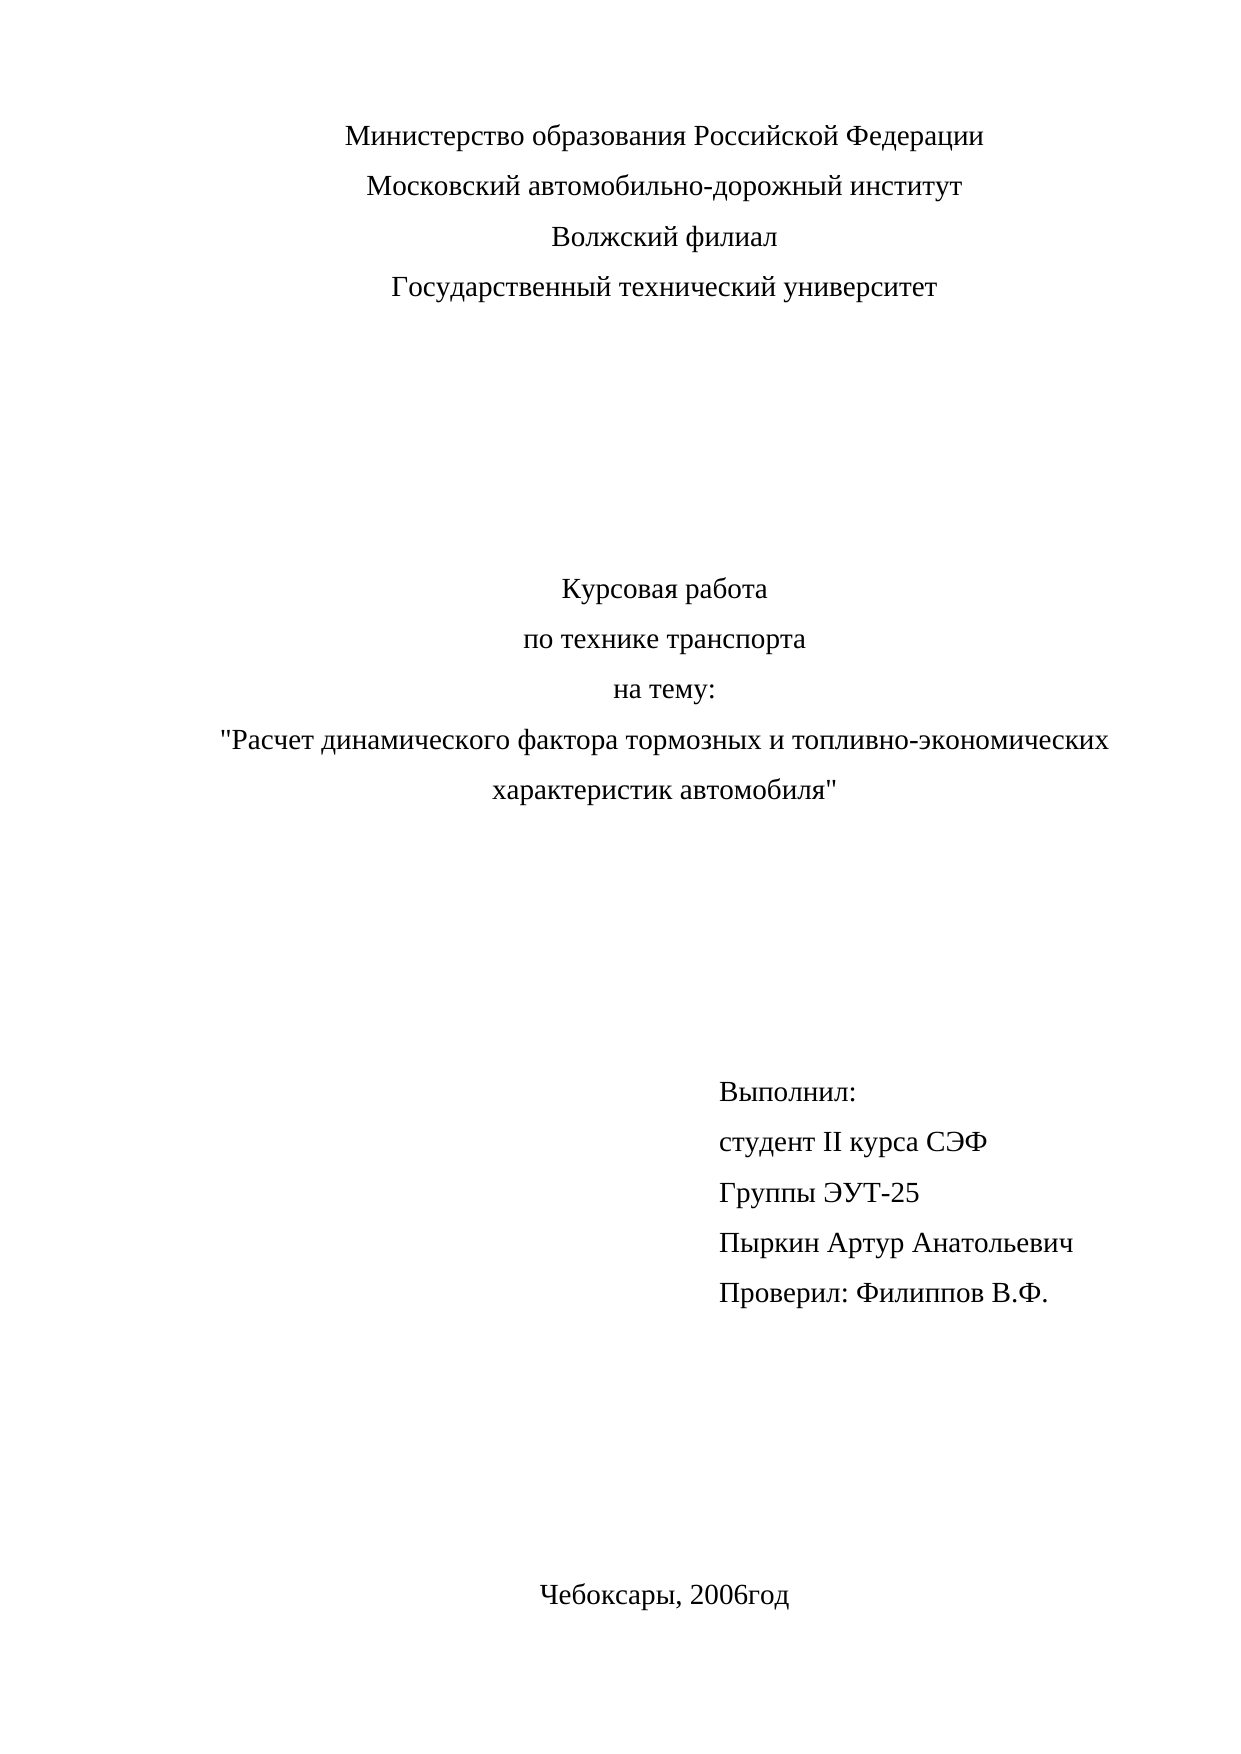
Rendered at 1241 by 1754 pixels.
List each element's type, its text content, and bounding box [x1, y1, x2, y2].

text на тему: [177, 672, 1152, 705]
text Государственный технический университет [177, 269, 1152, 303]
text Группы ЭУТ-25 [644, 1175, 1152, 1208]
text Чебоксары, 2006год [177, 1577, 1152, 1611]
text Выполнил: [644, 1074, 1152, 1108]
text по технике транспорта [177, 621, 1152, 655]
text Курсовая работа [177, 571, 1152, 604]
text Проверил: Филиппов В.Ф. [644, 1275, 1152, 1309]
text студент II курса СЭФ [644, 1124, 1152, 1158]
text Пыркин Артур Анатольевич [644, 1225, 1152, 1258]
text Московский автомобильно-дорожный институт [177, 168, 1152, 202]
text Министерство образования Российской Федерации [177, 118, 1152, 152]
text Волжский филиал [177, 219, 1152, 252]
text "Расчет динамического фактора тормозных и топливно-экономических характеристик автомобиля" [177, 722, 1152, 806]
